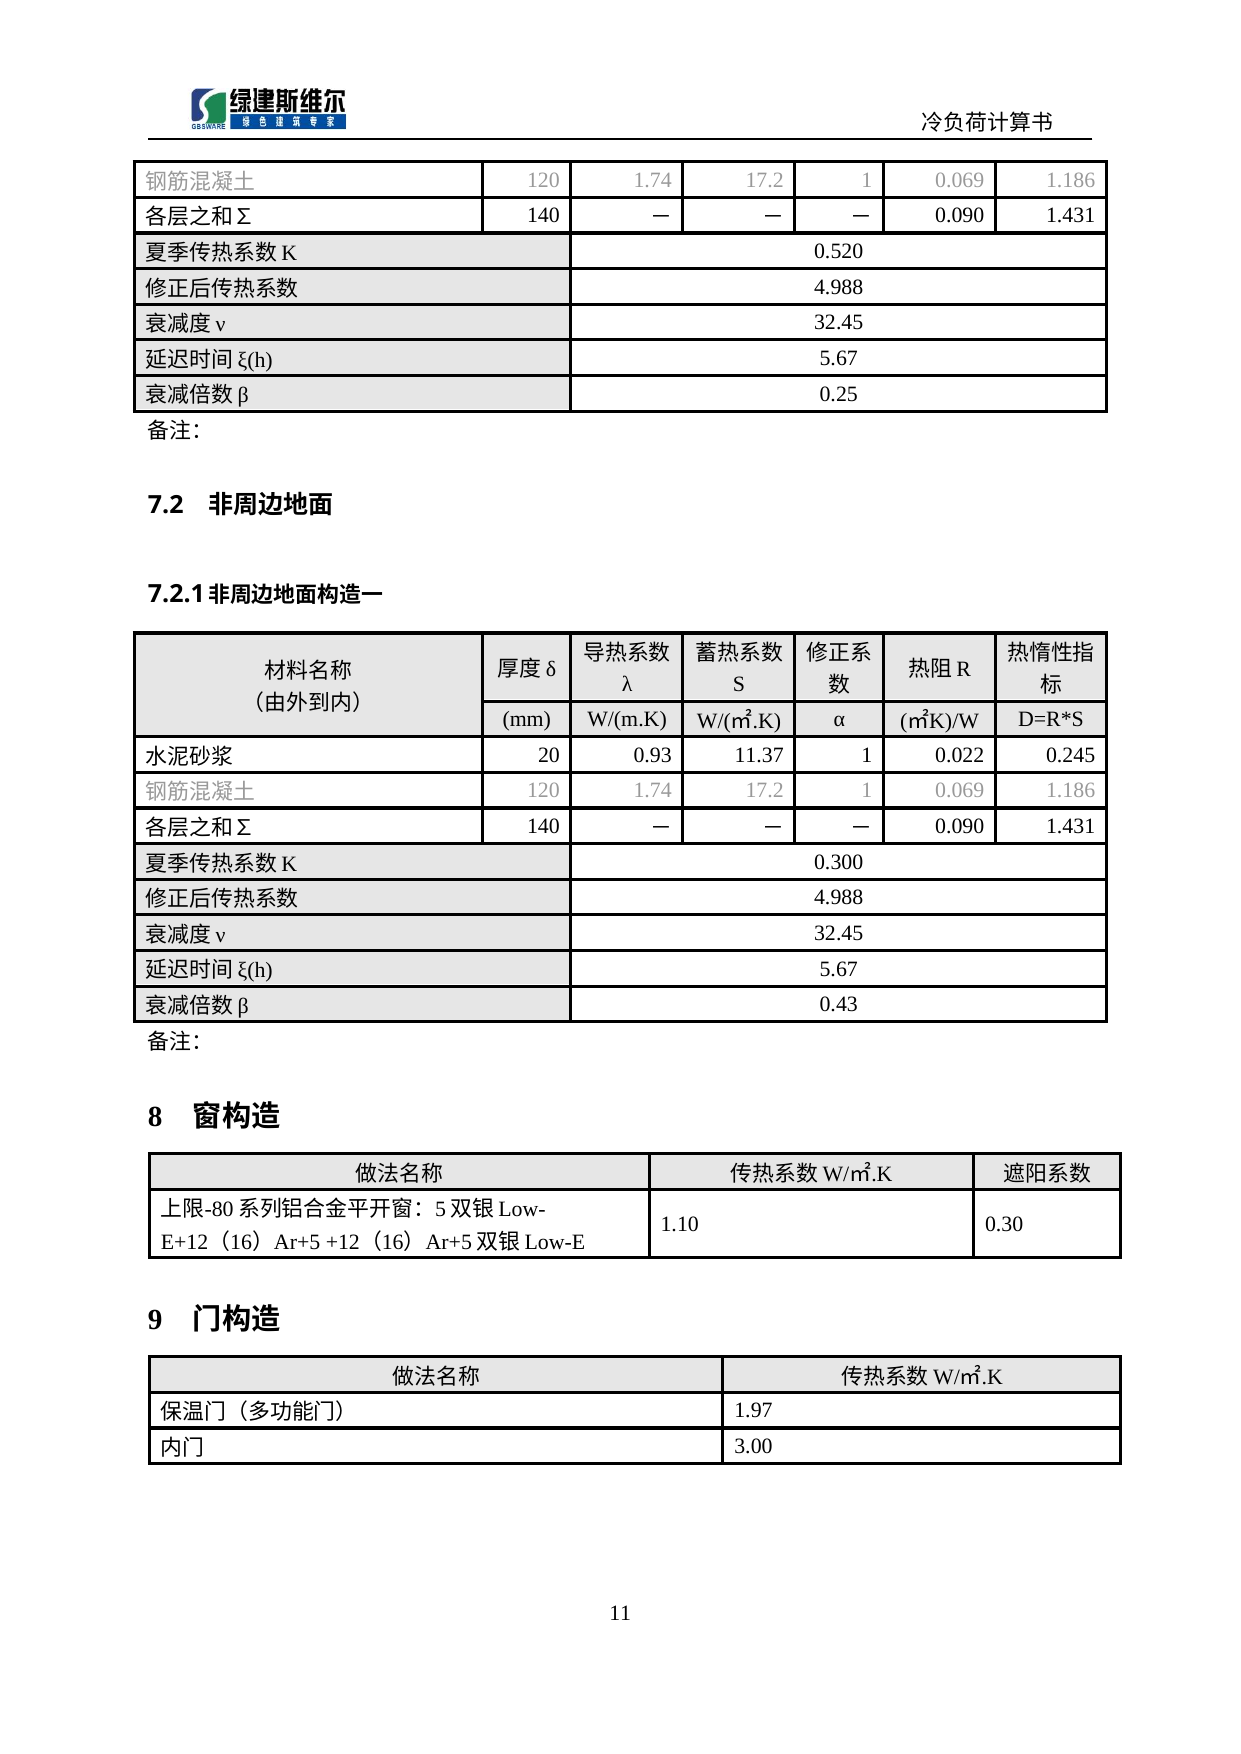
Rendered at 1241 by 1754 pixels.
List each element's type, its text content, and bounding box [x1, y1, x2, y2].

table_cell 上限-80系列铝合金平开窗：5双银Low-E+12（16）Ar+5 +12（16）Ar+5双银Low-E [151, 1191, 648, 1256]
table_cell 0.069 [885, 774, 994, 806]
table_cell － [572, 810, 681, 842]
table_cell 夏季传热系数K [136, 845, 569, 878]
table_cell 32.45 [572, 306, 1105, 338]
table_cell 夏季传热系数K [136, 235, 569, 267]
table_cell 120 [484, 774, 569, 806]
table_cell 1.74 [572, 774, 681, 806]
table_cell (mm) [484, 703, 569, 735]
table_cell 0.245 [997, 738, 1105, 771]
table_cell 保温门（多功能门） [151, 1394, 721, 1426]
table_cell 1.10 [651, 1191, 972, 1256]
table_cell 衰减倍数β [136, 377, 569, 409]
table_header 修正系数 [796, 635, 882, 699]
table_cell 1.431 [997, 810, 1105, 842]
table_cell 3.00 [724, 1430, 1119, 1462]
table_cell 5.67 [572, 952, 1105, 984]
table_cell － [684, 199, 793, 231]
table_cell 4.988 [572, 270, 1105, 303]
table_cell － [796, 810, 882, 842]
table_cell 衰减倍数β [136, 988, 569, 1020]
table_cell － [684, 810, 793, 842]
subtitle 非周边地面构造一 [148, 560, 1092, 625]
table_cell 0.520 [572, 235, 1105, 267]
table_cell 11.37 [684, 738, 793, 771]
table_cell 17.2 [684, 163, 793, 196]
table_cell 修正后传热系数 [136, 270, 569, 303]
table_cell 0.022 [885, 738, 994, 771]
table_cell 20 [484, 738, 569, 771]
table_cell 钢筋混凝土 [136, 774, 481, 806]
table_cell 延迟时间ξ(h) [136, 952, 569, 984]
table_header 厚度δ [484, 635, 569, 699]
table_cell － [572, 199, 681, 231]
table_header 热惰性指标 [997, 635, 1105, 699]
table_cell 0.93 [572, 738, 681, 771]
table_cell 各层之和∑ [136, 199, 481, 231]
table_cell － [796, 199, 882, 231]
table_cell 延迟时间ξ(h) [136, 341, 569, 374]
text 备注： [148, 413, 1092, 445]
table_header 热阻R [885, 635, 994, 699]
table_header 遮阳系数 [975, 1155, 1119, 1188]
table_cell 4.988 [572, 881, 1105, 913]
table_cell 修正后传热系数 [136, 881, 569, 913]
table_cell 衰减度ν [136, 306, 569, 338]
table_cell α [796, 703, 882, 735]
table_cell 0.090 [885, 199, 994, 231]
table_cell 0.30 [975, 1191, 1119, 1256]
table_cell 120 [484, 163, 569, 196]
table_header 导热系数λ [572, 635, 681, 699]
table_header 蓄热系数S [684, 635, 793, 699]
subtitle 门构造 [148, 1284, 1092, 1349]
table_header 做法名称 [151, 1358, 721, 1391]
table_cell 1 [796, 163, 882, 196]
table_cell 140 [484, 199, 569, 231]
table_cell 1 [796, 774, 882, 806]
table_cell 衰减度ν [136, 916, 569, 949]
table_cell 1.431 [997, 199, 1105, 231]
table_cell 0.300 [572, 845, 1105, 878]
table_cell 32.45 [572, 916, 1105, 949]
subtitle 窗构造 [148, 1081, 1092, 1146]
subtitle 非周边地面 [148, 470, 1092, 535]
table_cell 1.186 [997, 163, 1105, 196]
table_cell (㎡K)/W [885, 703, 994, 735]
table_cell 0.25 [572, 377, 1105, 409]
table_header 传热系数W/㎡.K [651, 1155, 972, 1188]
table_cell 1.74 [572, 163, 681, 196]
table_cell 钢筋混凝土 [136, 163, 481, 196]
picture [187, 88, 347, 130]
table_cell W/(m.K) [572, 703, 681, 735]
table_header 材料名称 （由外到内） [136, 635, 481, 735]
table_cell 1.97 [724, 1394, 1119, 1426]
table_cell 内门 [151, 1430, 721, 1462]
table_header 传热系数W/㎡.K [724, 1358, 1119, 1391]
table_cell 5.67 [572, 341, 1105, 374]
table_cell 水泥砂浆 [136, 738, 481, 771]
table_header 做法名称 [151, 1155, 648, 1188]
table_cell 1.186 [997, 774, 1105, 806]
table_cell 0.069 [885, 163, 994, 196]
table_cell 0.43 [572, 988, 1105, 1020]
table_cell 0.090 [885, 810, 994, 842]
table_cell 1 [796, 738, 882, 771]
table_cell W/(㎡.K) [684, 703, 793, 735]
table_cell 17.2 [684, 774, 793, 806]
table_cell 140 [484, 810, 569, 842]
table_cell 各层之和∑ [136, 810, 481, 842]
table_cell D=R*S [997, 703, 1105, 735]
text 备注： [148, 1023, 1092, 1056]
